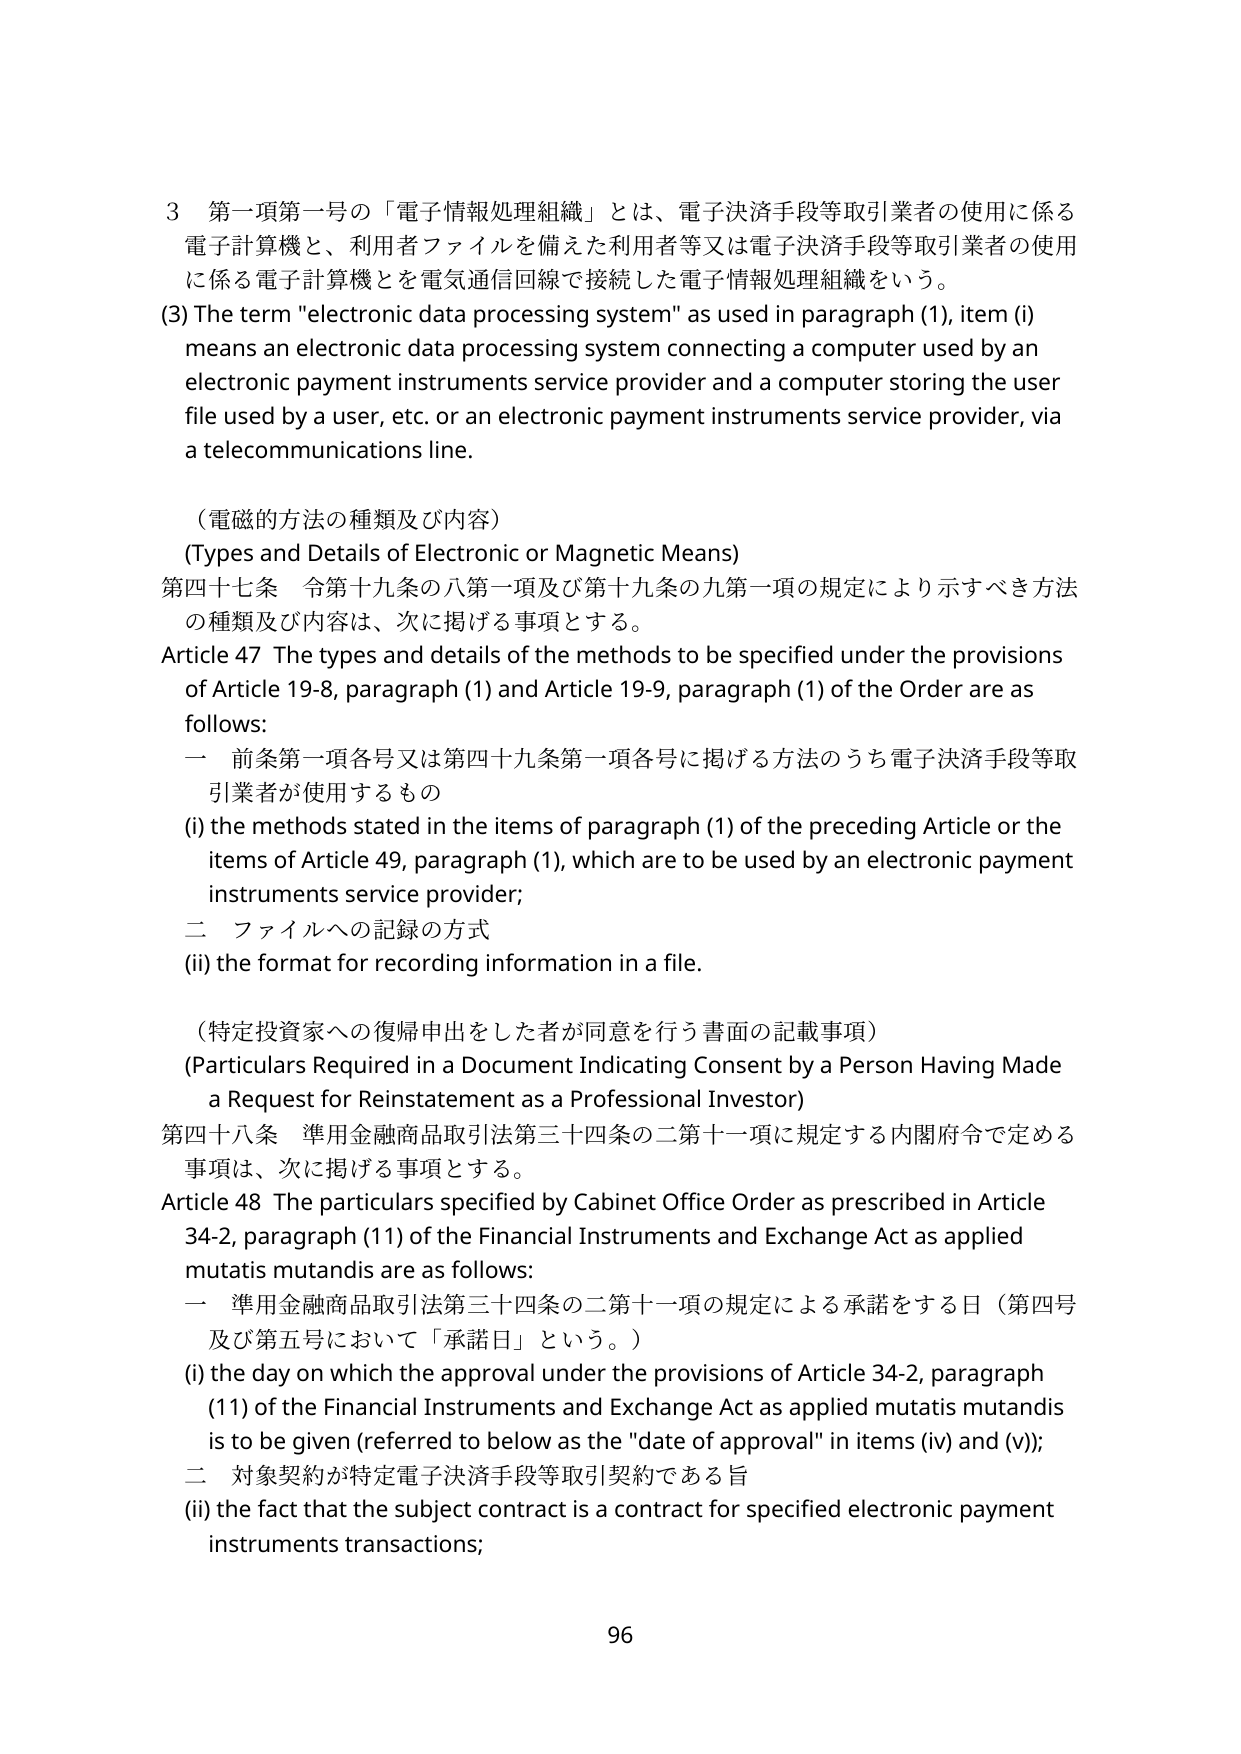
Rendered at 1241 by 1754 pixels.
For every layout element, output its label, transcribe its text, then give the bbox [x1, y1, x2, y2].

text 第四十八条 準用金融商品取引法第三十四条の二第十一項に規定する内閣府令で定める事項は、次に掲げる事項とする。 [161, 1116, 1079, 1184]
text Article 47 The types and details of the methods to be specified under the provisions of Article 19-8, paragraph (1) and Article 19-9, paragraph (1) of the Order are as follows: [161, 638, 1079, 740]
text (i) the methods stated in the items of paragraph (1) of the preceding Article or the items of Article 49, paragraph (1), which are to be used by an electronic payment instruments service provider; [184, 809, 1079, 911]
text （特定投資家への復帰申出をした者が同意を行う書面の記載事項） [184, 1014, 1079, 1048]
text 一 前条第一項各号又は第四十九条第一項各号に掲げる方法のうち電子決済手段等取引業者が使用するもの [184, 740, 1079, 809]
text (i) the day on which the approval under the provisions of Article 34-2, paragraph (11) of the Financial Instruments and Exchange Act as applied mutatis mutandis is to be given (referred to below as the "date of approval" in items (iv) and (v)); [184, 1355, 1079, 1458]
text 一 準用金融商品取引法第三十四条の二第十一項の規定による承諾をする日（第四号及び第五号において「承諾日」という。） [184, 1287, 1079, 1355]
text (ii) the fact that the subject contract is a contract for specified electronic payment instruments transactions; [184, 1492, 1079, 1560]
text (ii) the format for recording information in a file. [184, 945, 1079, 979]
text 第四十七条 令第十九条の八第一項及び第十九条の九第一項の規定により示すべき方法の種類及び内容は、次に掲げる事項とする。 [161, 569, 1079, 638]
text Article 48 The particulars specified by Cabinet Office Order as prescribed in Article 34-2, paragraph (11) of the Financial Instruments and Exchange Act as applied mutatis mutandis are as follows: [161, 1184, 1079, 1287]
text ３ 第一項第一号の「電子情報処理組織」とは、電子決済手段等取引業者の使用に係る電子計算機と、利用者ファイルを備えた利用者等又は電子決済手段等取引業者の使用に係る電子計算機とを電気通信回線で接続した電子情報処理組織をいう。 [161, 194, 1079, 296]
text 二 対象契約が特定電子決済手段等取引契約である旨 [184, 1458, 1079, 1492]
text 二 ファイルへの記録の方式 [184, 911, 1079, 945]
text (Types and Details of Electronic or Magnetic Means) [184, 535, 1079, 569]
text （電磁的方法の種類及び内容） [184, 501, 1079, 535]
text (3) The term "electronic data processing system" as used in paragraph (1), item (i) means an electronic data processing system connecting a computer used by an electronic payment instruments service provider and a computer storing the user file used by a user, etc. or an electronic payment instruments service provider, via a telecommunications line. [161, 296, 1079, 467]
text (Particulars Required in a Document Indicating Consent by a Person Having Made a Request for Reinstatement as a Professional Investor) [184, 1048, 1079, 1116]
